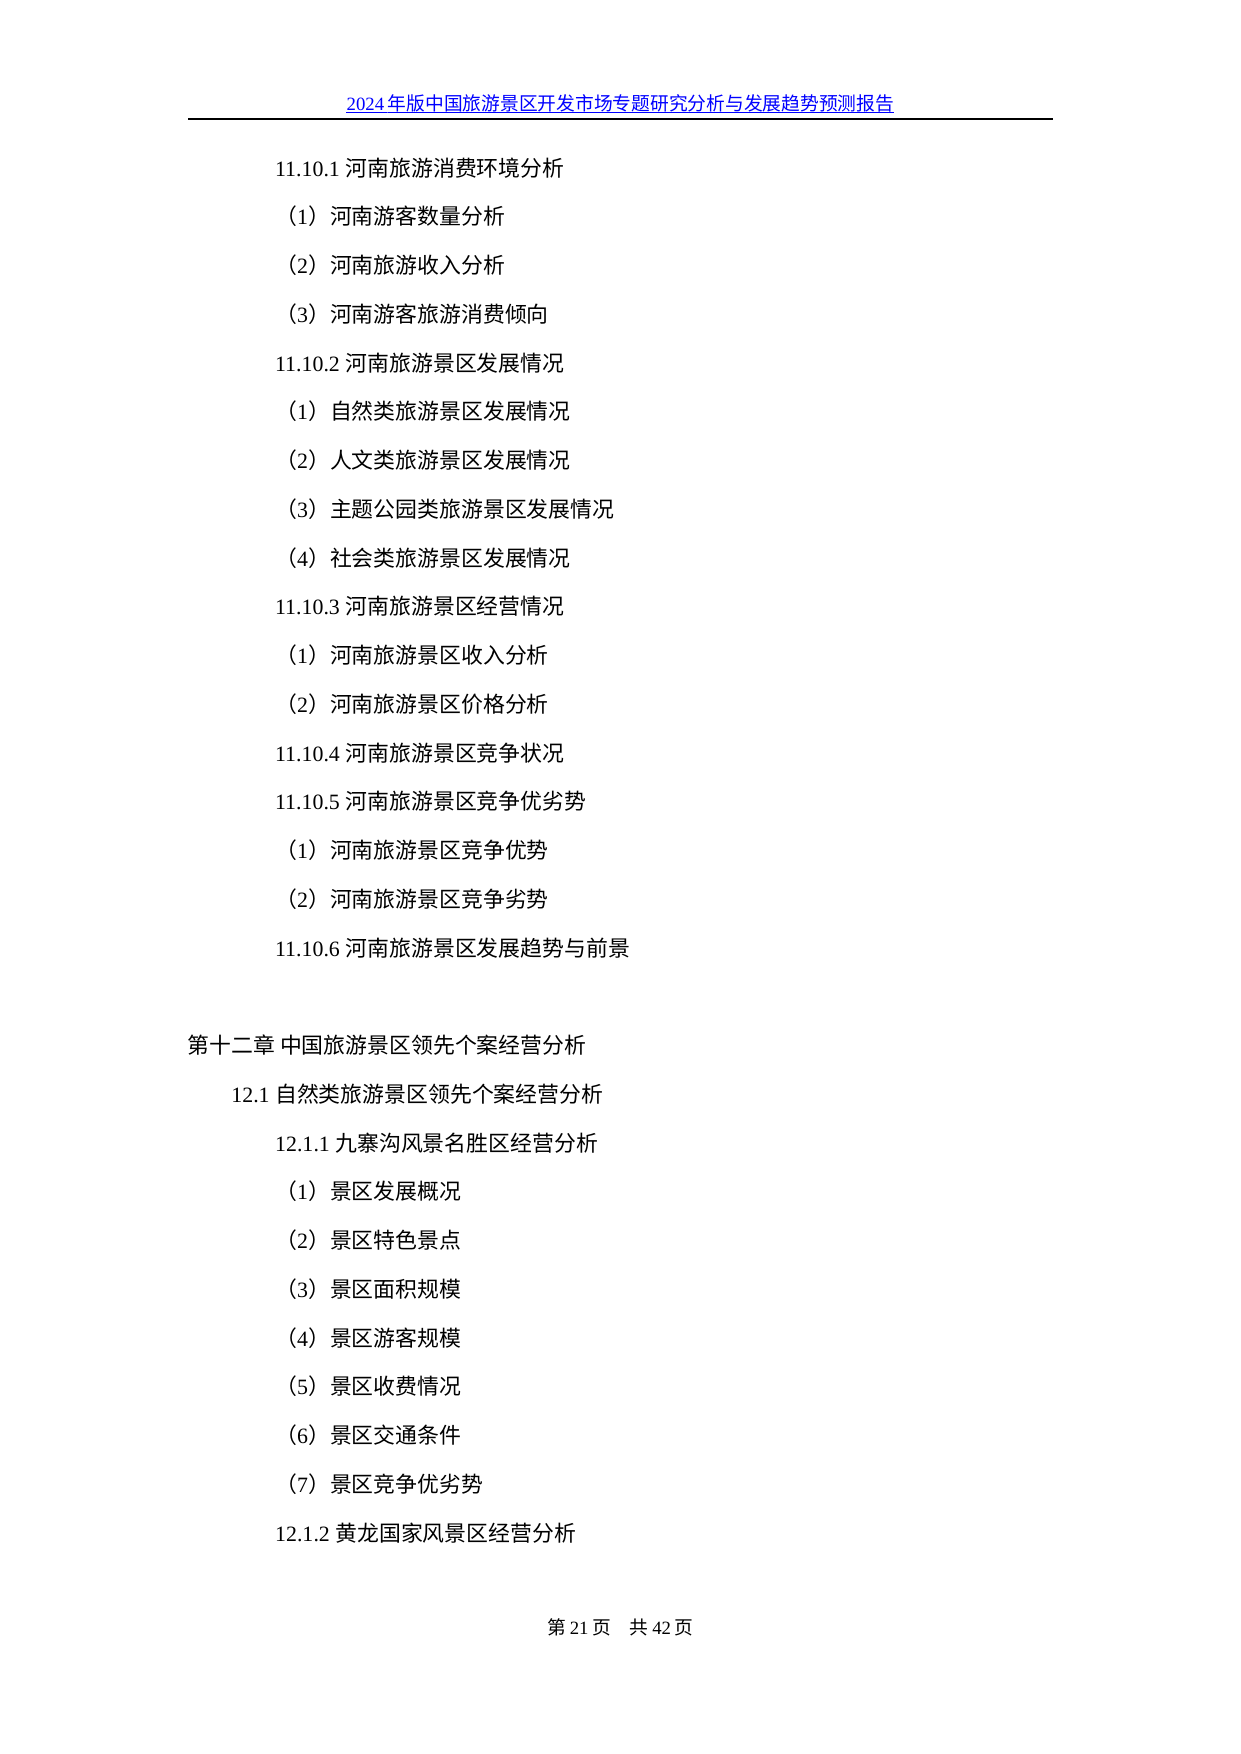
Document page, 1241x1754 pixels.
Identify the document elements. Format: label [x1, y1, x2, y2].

text [187, 150, 1053, 1548]
